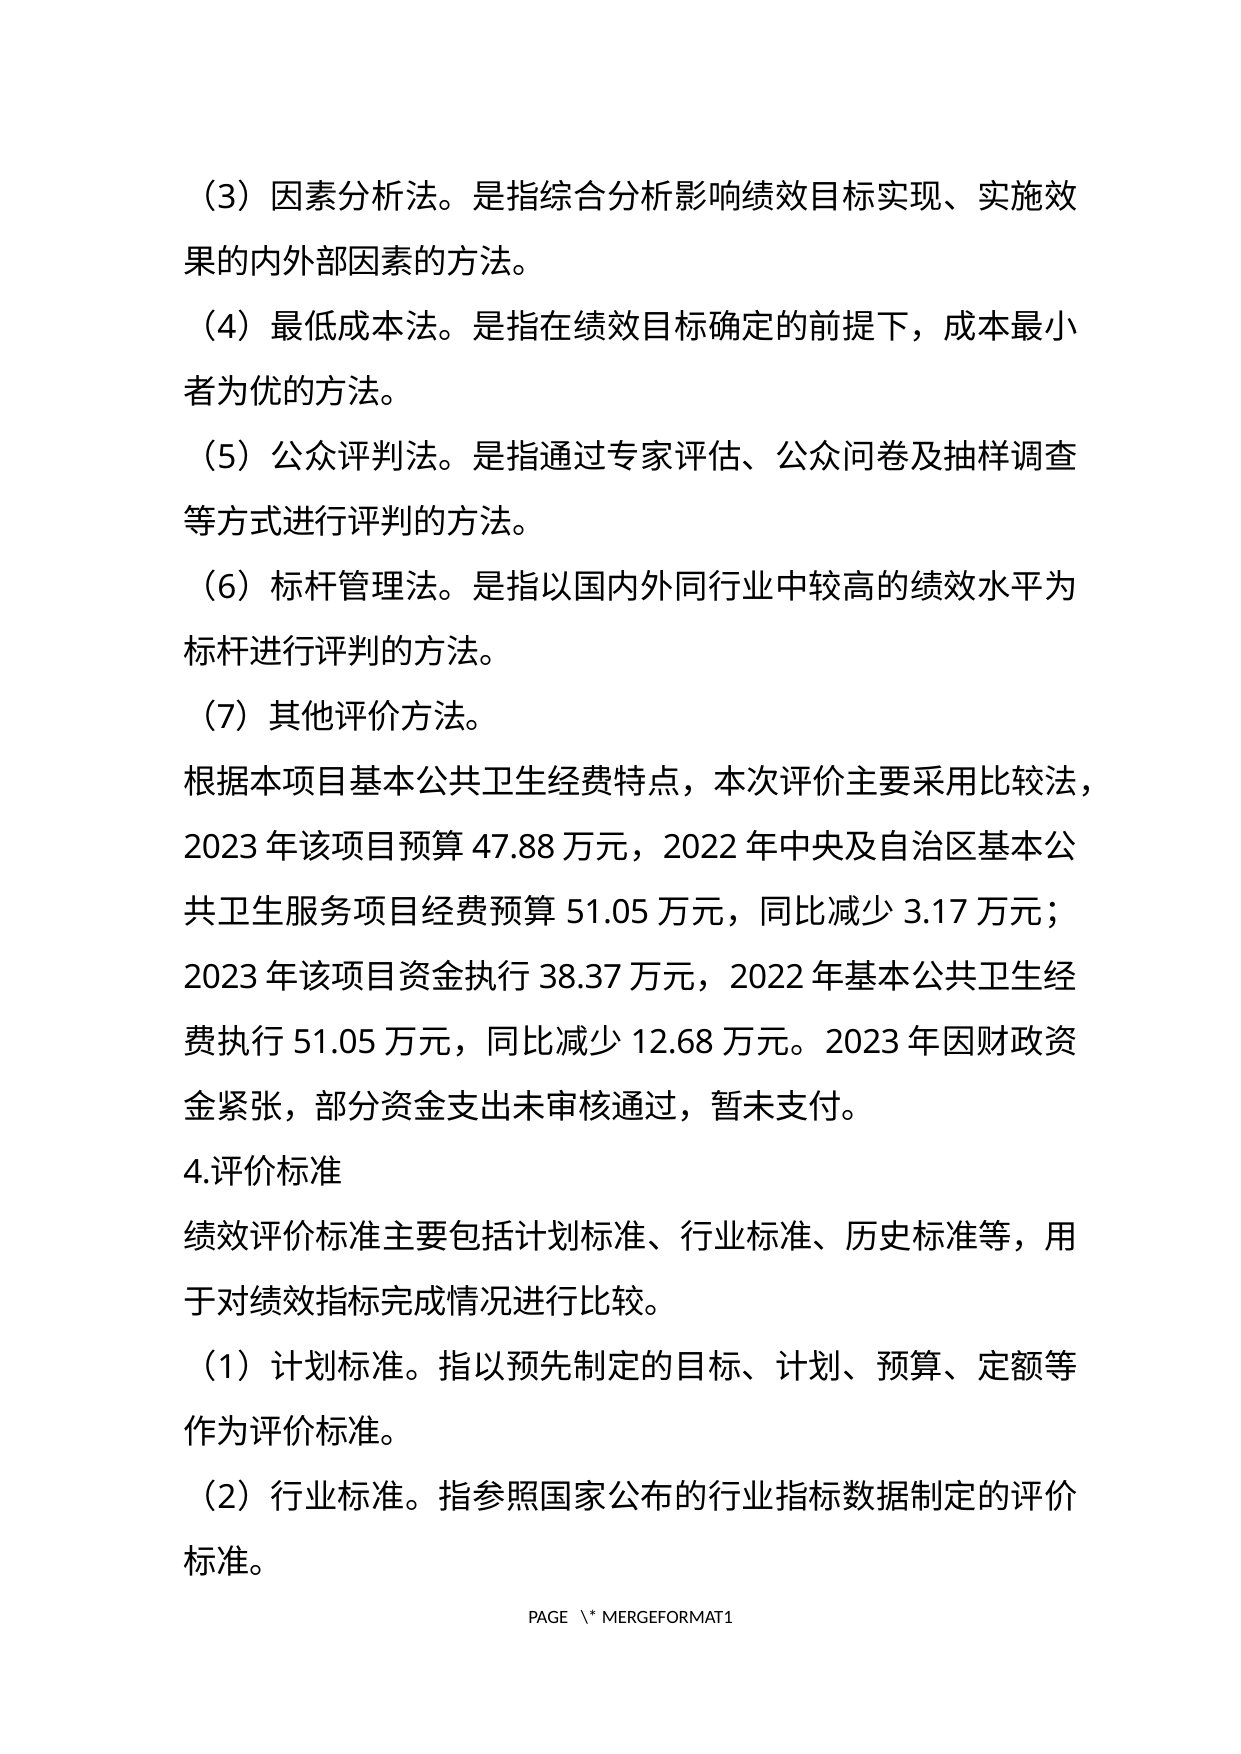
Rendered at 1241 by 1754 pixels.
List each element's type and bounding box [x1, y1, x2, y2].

text [183, 162, 1078, 1592]
